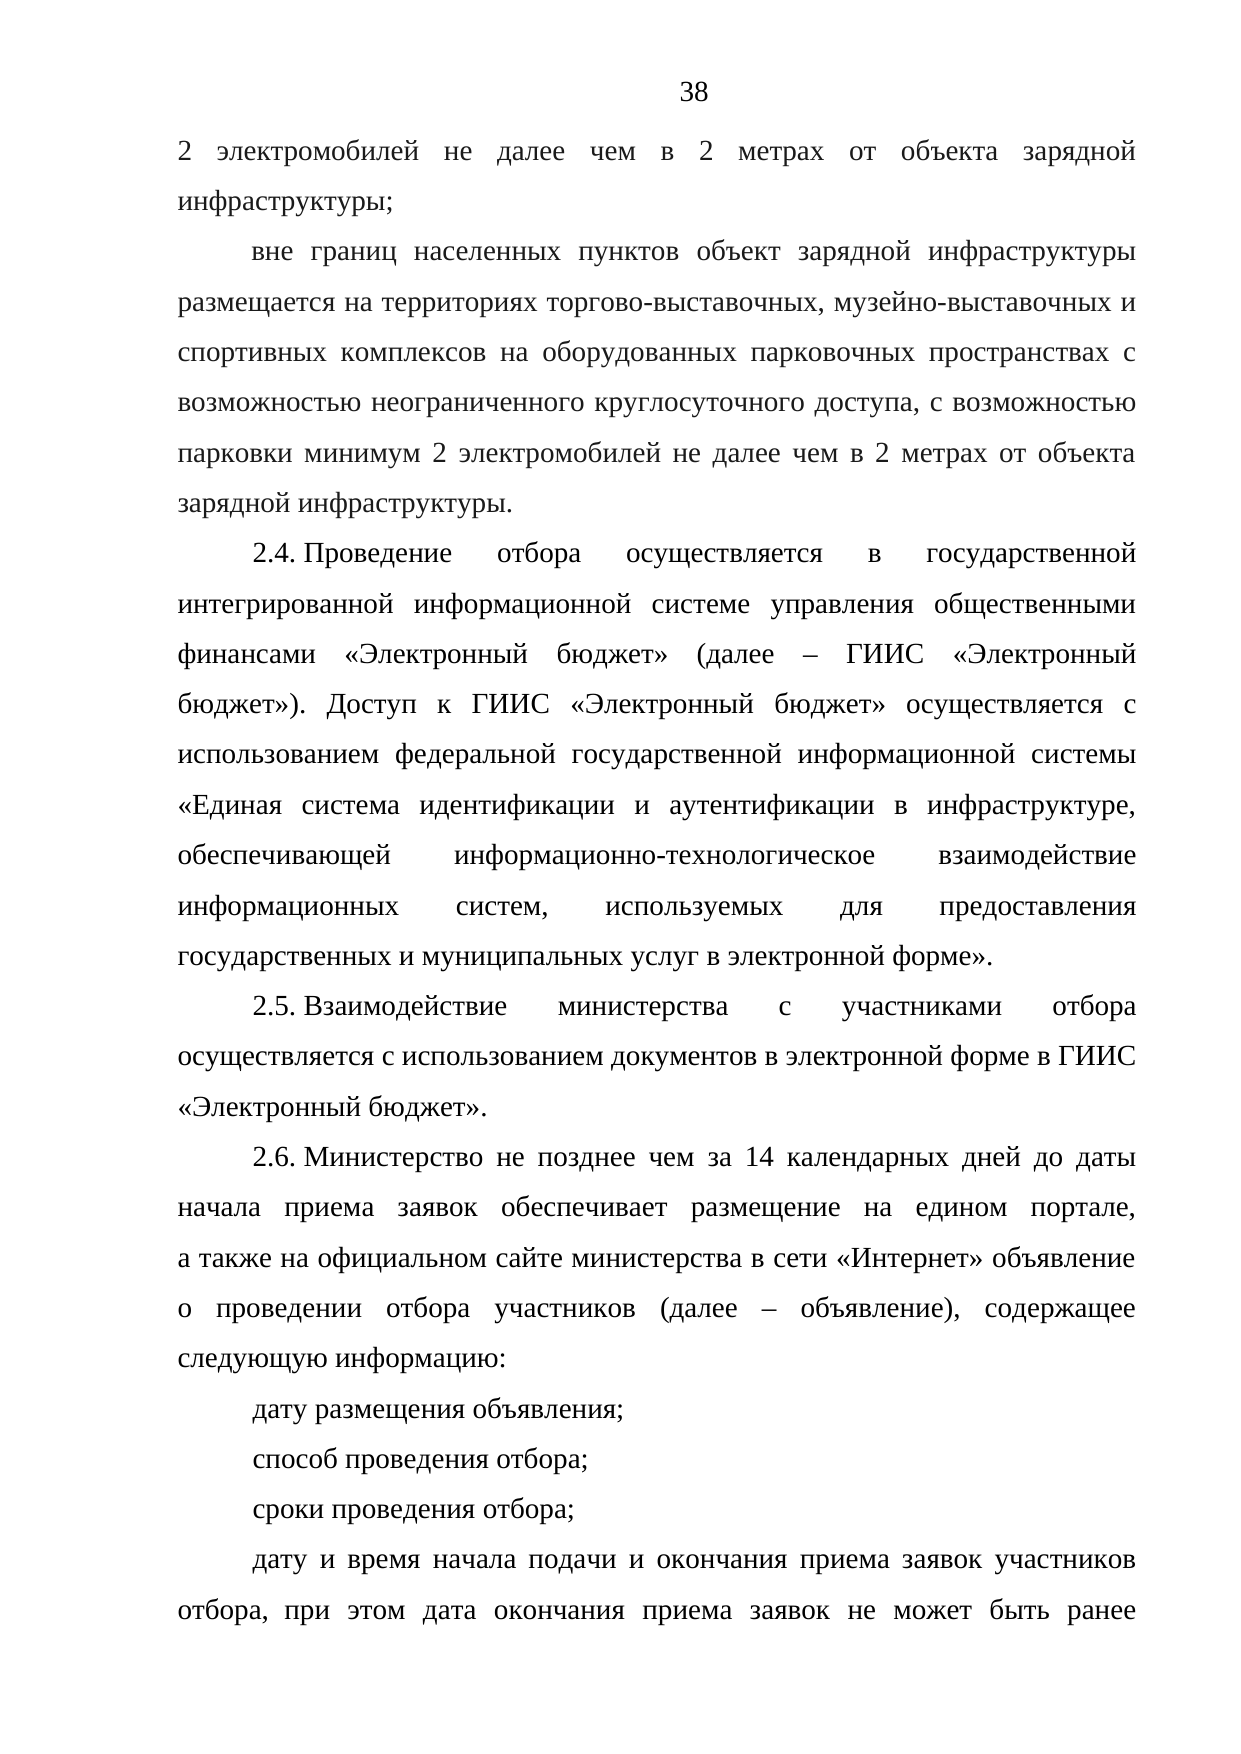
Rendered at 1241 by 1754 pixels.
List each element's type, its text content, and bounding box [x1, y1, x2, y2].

text 2.4. Проведение отбора осуществляется в государственной интегрированной информационной системе управления общественными финансами «Электронный бюджет» (далее – ГИИС «Электронный бюджет»). Доступ к ГИИС «Электронный бюджет» осуществляется с использованием федеральной государственной информационной системы «Единая система идентификации и аутентификации в инфраструктуре, обеспечивающей информационно-технологическое взаимодействие информационных систем, используемых для предоставления государственных и муниципальных услуг в электронной форме». [177, 535, 1137, 971]
text способ проведения отбора; [177, 1441, 1137, 1474]
text 2.6. Министерство не позднее чем за 14 календарных дней до даты начала приема заявок обеспечивает размещение на едином портале, а также на официальном сайте министерства в сети «Интернет» объявление о проведении отбора участников (далее – объявление), содержащее следующую информацию: [177, 1139, 1137, 1374]
text дату размещения объявления; [177, 1391, 1137, 1424]
text 2.5. Взаимодействие министерства с участниками отбора осуществляется с использованием документов в электронной форме в ГИИС «Электронный бюджет». [177, 988, 1137, 1122]
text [177, 133, 1137, 217]
text сроки проведения отбора; [177, 1491, 1137, 1525]
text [177, 1542, 1137, 1626]
text вне границ населенных пунктов объект зарядной инфраструктуры размещается на территориях торгово-выставочных, музейно-выставочных и спортивных комплексов на оборудованных парковочных пространствах с возможностью неограниченного круглосуточного доступа, с возможностью парковки минимум 2 электромобилей не далее чем в 2 метрах от объекта зарядной инфраструктуры. [177, 233, 1137, 519]
